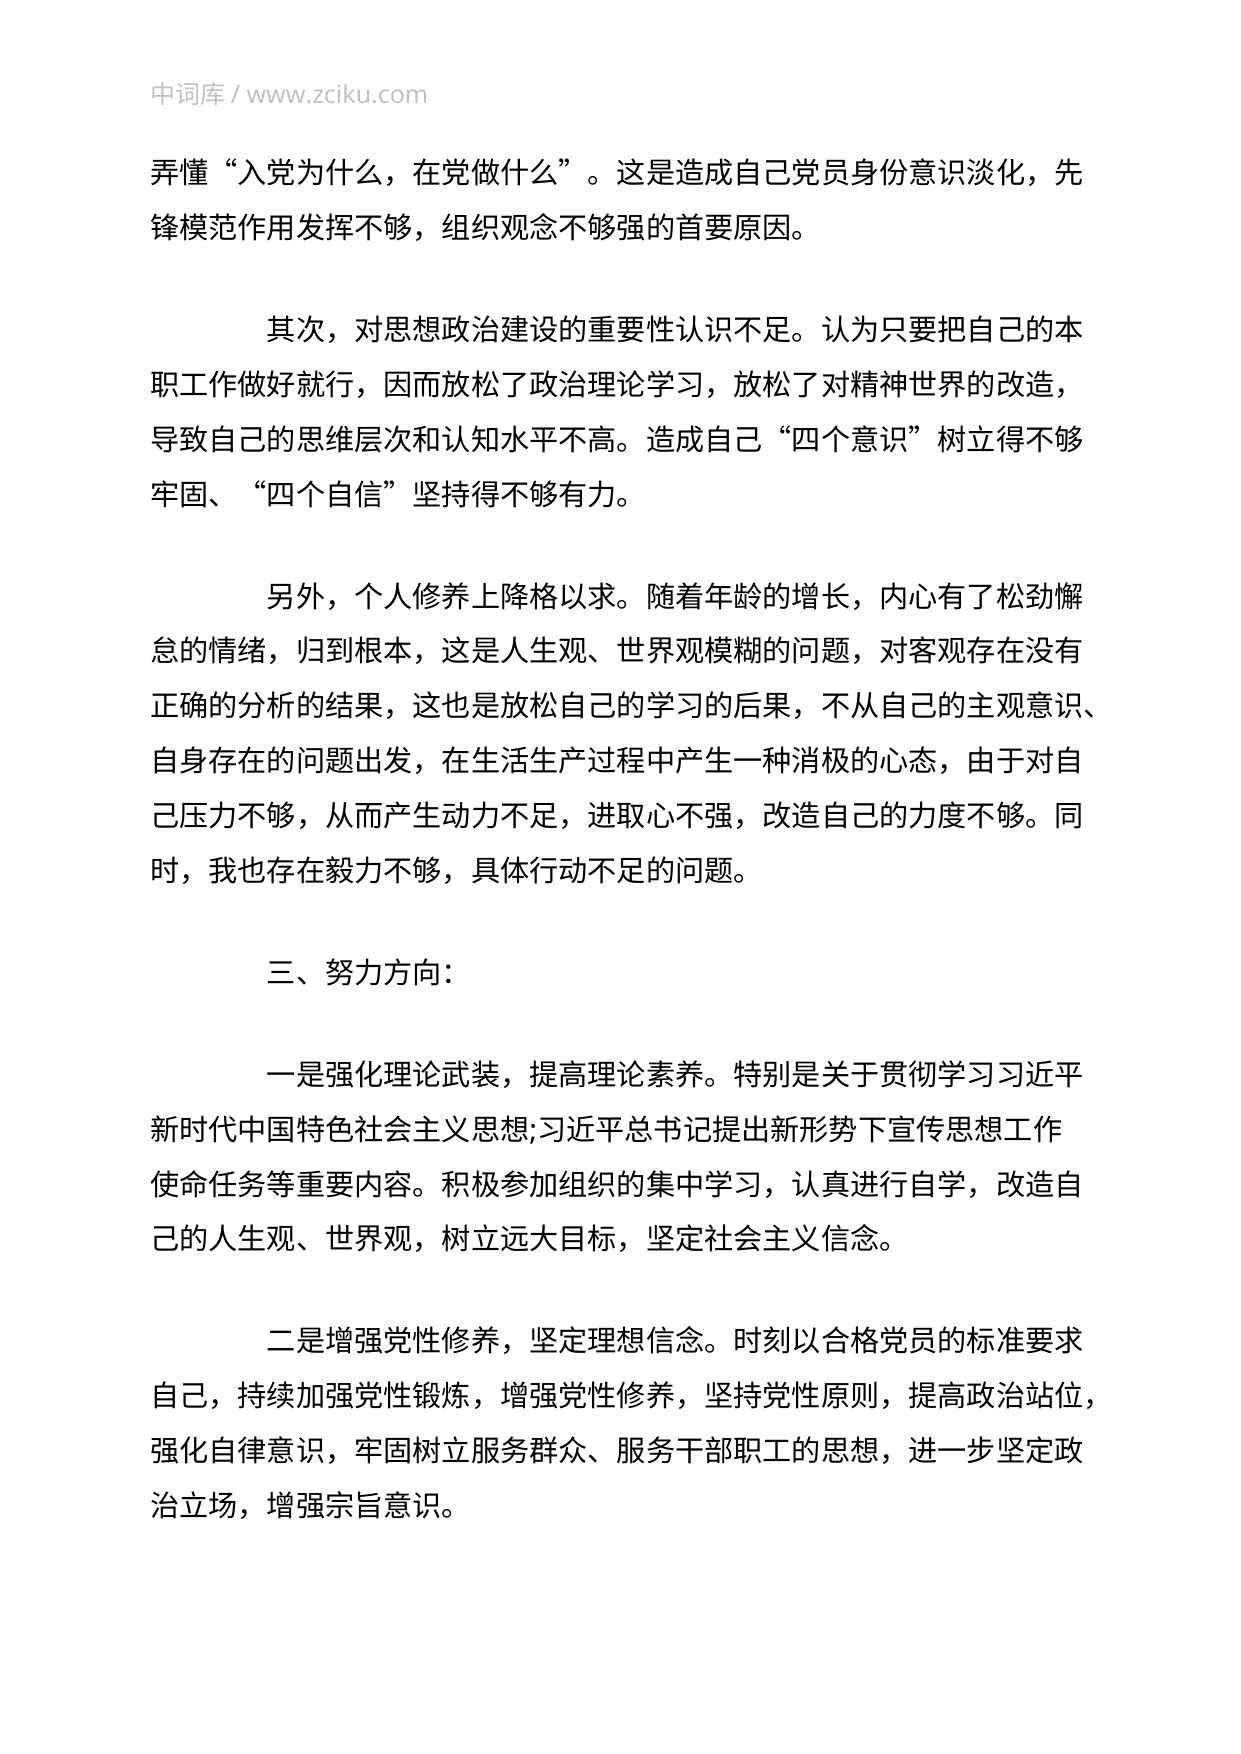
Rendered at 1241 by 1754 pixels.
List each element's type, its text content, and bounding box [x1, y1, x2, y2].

text 一是强化理论武装，提高理论素养。特别是关于贯彻学习习近平新时代中国特色社会主义思想;习近平总书记提出新形势下宣传思想工作使命任务等重要内容。积极参加组织的集中学习，认真进行自学，改造自己的人生观、世界观，树立远大目标，坚定社会主义信念。 [150, 1051, 1090, 1258]
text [150, 150, 1090, 247]
text 二是增强党性修养，坚定理想信念。时刻以合格党员的标准要求自己，持续加强党性锻炼，增强党性修养，坚持党性原则，提高政治站位，强化自律意识，牢固树立服务群众、服务干部职工的思想，进一步坚定政治立场，增强宗旨意识。 [150, 1318, 1090, 1525]
text 其次，对思想政治建设的重要性认识不足。认为只要把自己的本职工作做好就行，因而放松了政治理论学习，放松了对精神世界的改造，导致自己的思维层次和认知水平不高。造成自己“四个意识”树立得不够牢固、“四个自信”坚持得不够有力。 [150, 307, 1090, 514]
text 三、努力方向： [150, 949, 1090, 992]
text 另外，个人修养上降格以求。随着年龄的增长，内心有了松劲懈怠的情绪，归到根本，这是人生观、世界观模糊的问题，对客观存在没有正确的分析的结果，这也是放松自己的学习的后果，不从自己的主观意识、自身存在的问题出发，在生活生产过程中产生一种消极的心态，由于对自己压力不够，从而产生动力不足，进取心不强，改造自己的力度不够。同时，我也存在毅力不够，具体行动不足的问题。 [150, 573, 1090, 890]
